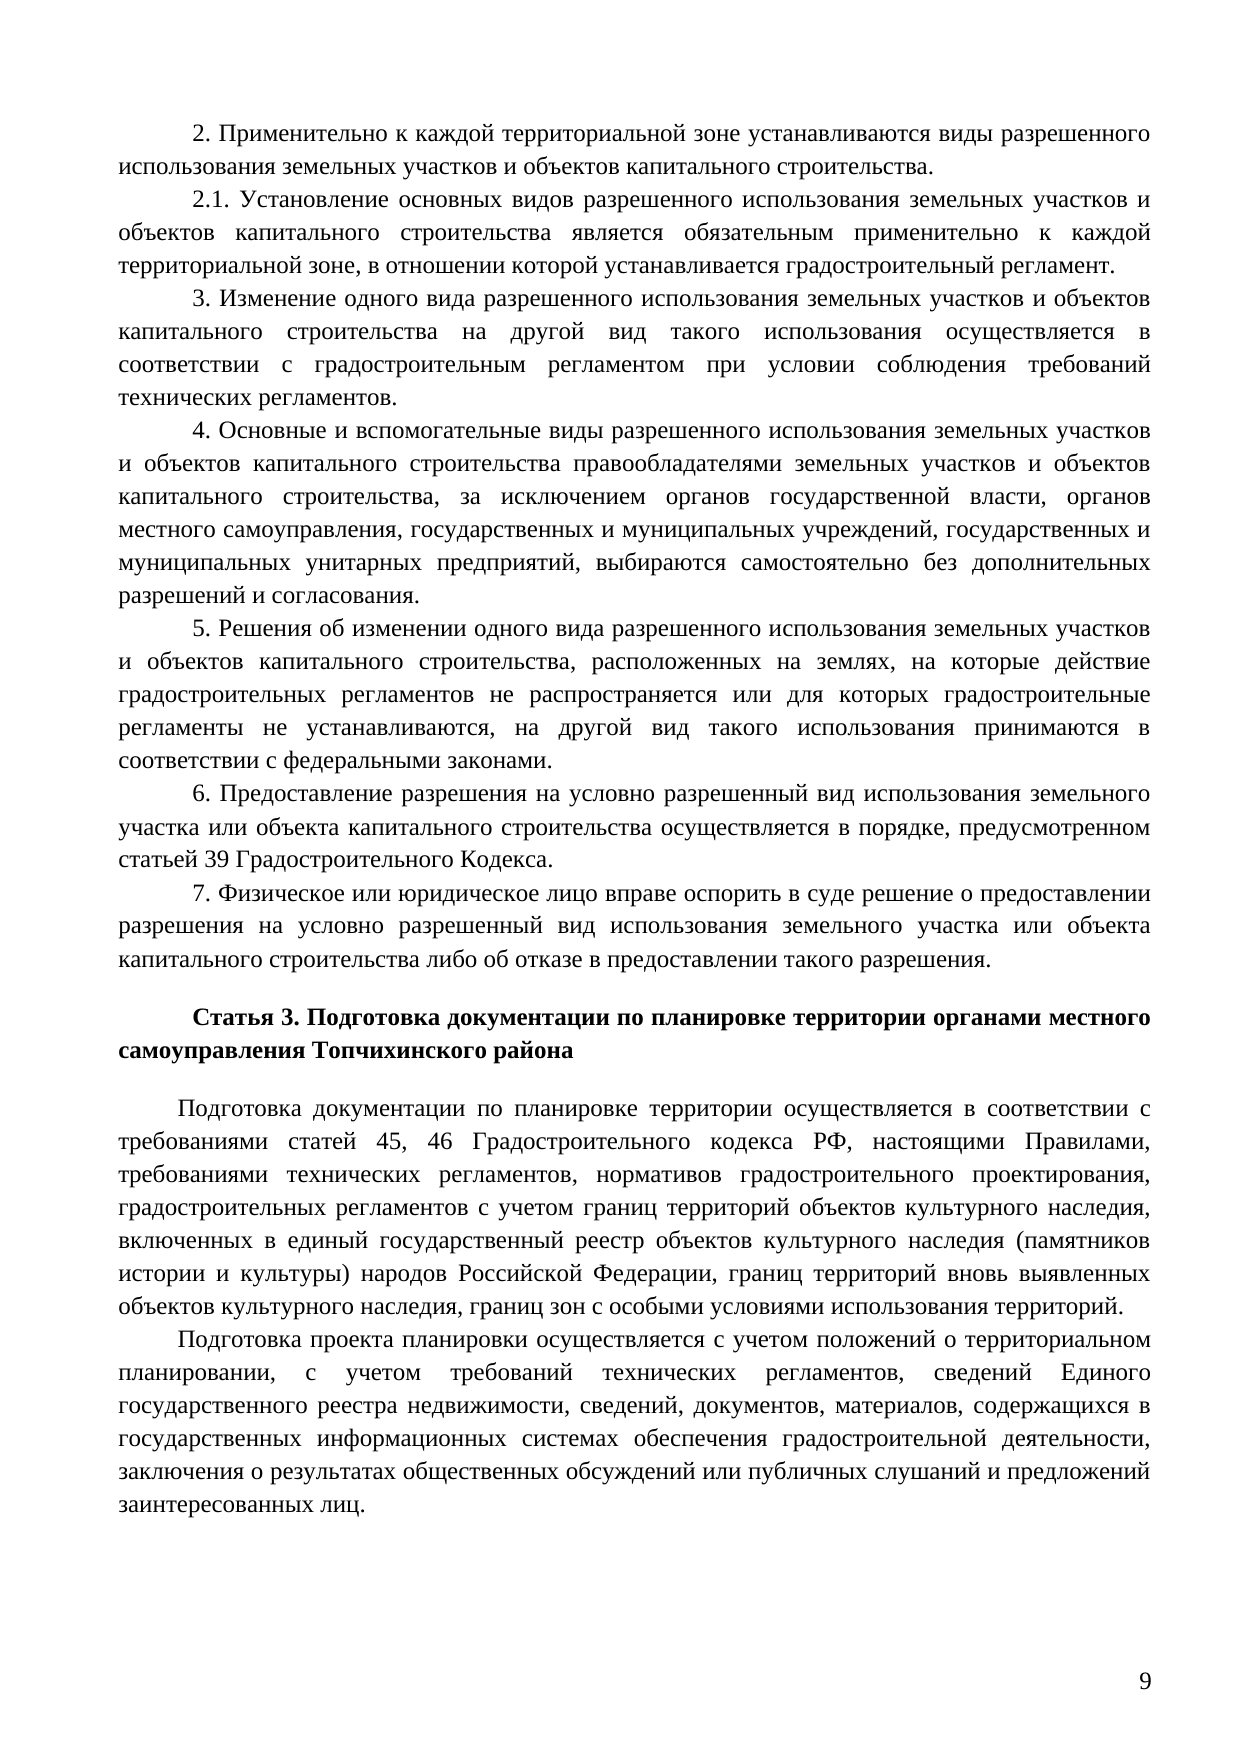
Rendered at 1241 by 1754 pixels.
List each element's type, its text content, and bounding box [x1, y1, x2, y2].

text 4. Основные и вспомогательные виды разрешенного использования земельных участков и объектов капитального строительства правообладателями земельных участков и объектов капитального строительства, за исключением органов государственной власти, органов местного самоуправления, государственных и муниципальных учреждений, государственных и муниципальных унитарных предприятий, выбираются самостоятельно без дополнительных разрешений и согласования. [118, 415, 1152, 609]
subtitle Статья 3. Подготовка документации по планировке территории органами местного самоуправления Топчихинского района [118, 1002, 1152, 1063]
text 5. Решения об изменении одного вида разрешенного использования земельных участков и объектов капитального строительства, расположенных на землях, на которые действие градостроительных регламентов не распространяется или для которых градостроительные регламенты не устанавливаются, на другой вид такого использования принимаются в соответствии с федеральными законами. [118, 613, 1152, 774]
text 6. Предоставление разрешения на условно разрешенный вид использования земельного участка или объекта капитального строительства осуществляется в порядке, предусмотренном статьей 39 Градостроительного Кодекса. [118, 778, 1152, 873]
text 2. Применительно к каждой территориальной зоне устанавливаются виды разрешенного использования земельных участков и объектов капитального строительства. [118, 118, 1152, 180]
text Подготовка проекта планировки осуществляется с учетом положений о территориальном планировании, с учетом требований технических регламентов, сведений Единого государственного реестра недвижимости, сведений, документов, материалов, содержащихся в государственных информационных системах обеспечения градостроительной деятельности, заключения о результатах общественных обсуждений или публичных слушаний и предложений заинтересованных лиц. [118, 1324, 1152, 1518]
text 3. Изменение одного вида разрешенного использования земельных участков и объектов капитального строительства на другой вид такого использования осуществляется в соответствии с градостроительным регламентом при условии соблюдения требований технических регламентов. [118, 283, 1152, 411]
text Подготовка документации по планировке территории осуществляется в соответствии с требованиями статей 45, 46 Градостроительного кодекса РФ, настоящими Правилами, требованиями технических регламентов, нормативов градостроительного проектирования, градостроительных регламентов с учетом границ территорий объектов культурного наследия, включенных в единый государственный реестр объектов культурного наследия (памятников истории и культуры) народов Российской Федерации, границ территорий вновь выявленных объектов культурного наследия, границ зон с особыми условиями использования территорий. [118, 1093, 1152, 1319]
text 2.1. Установление основных видов разрешенного использования земельных участков и объектов капитального строительства является обязательным применительно к каждой территориальной зоне, в отношении которой устанавливается градостроительный регламент. [118, 184, 1152, 279]
text 7. Физическое или юридическое лицо вправе оспорить в суде решение о предоставлении разрешения на условно разрешенный вид использования земельного участка или объекта капитального строительства либо об отказе в предоставлении такого разрешения. [118, 878, 1152, 972]
